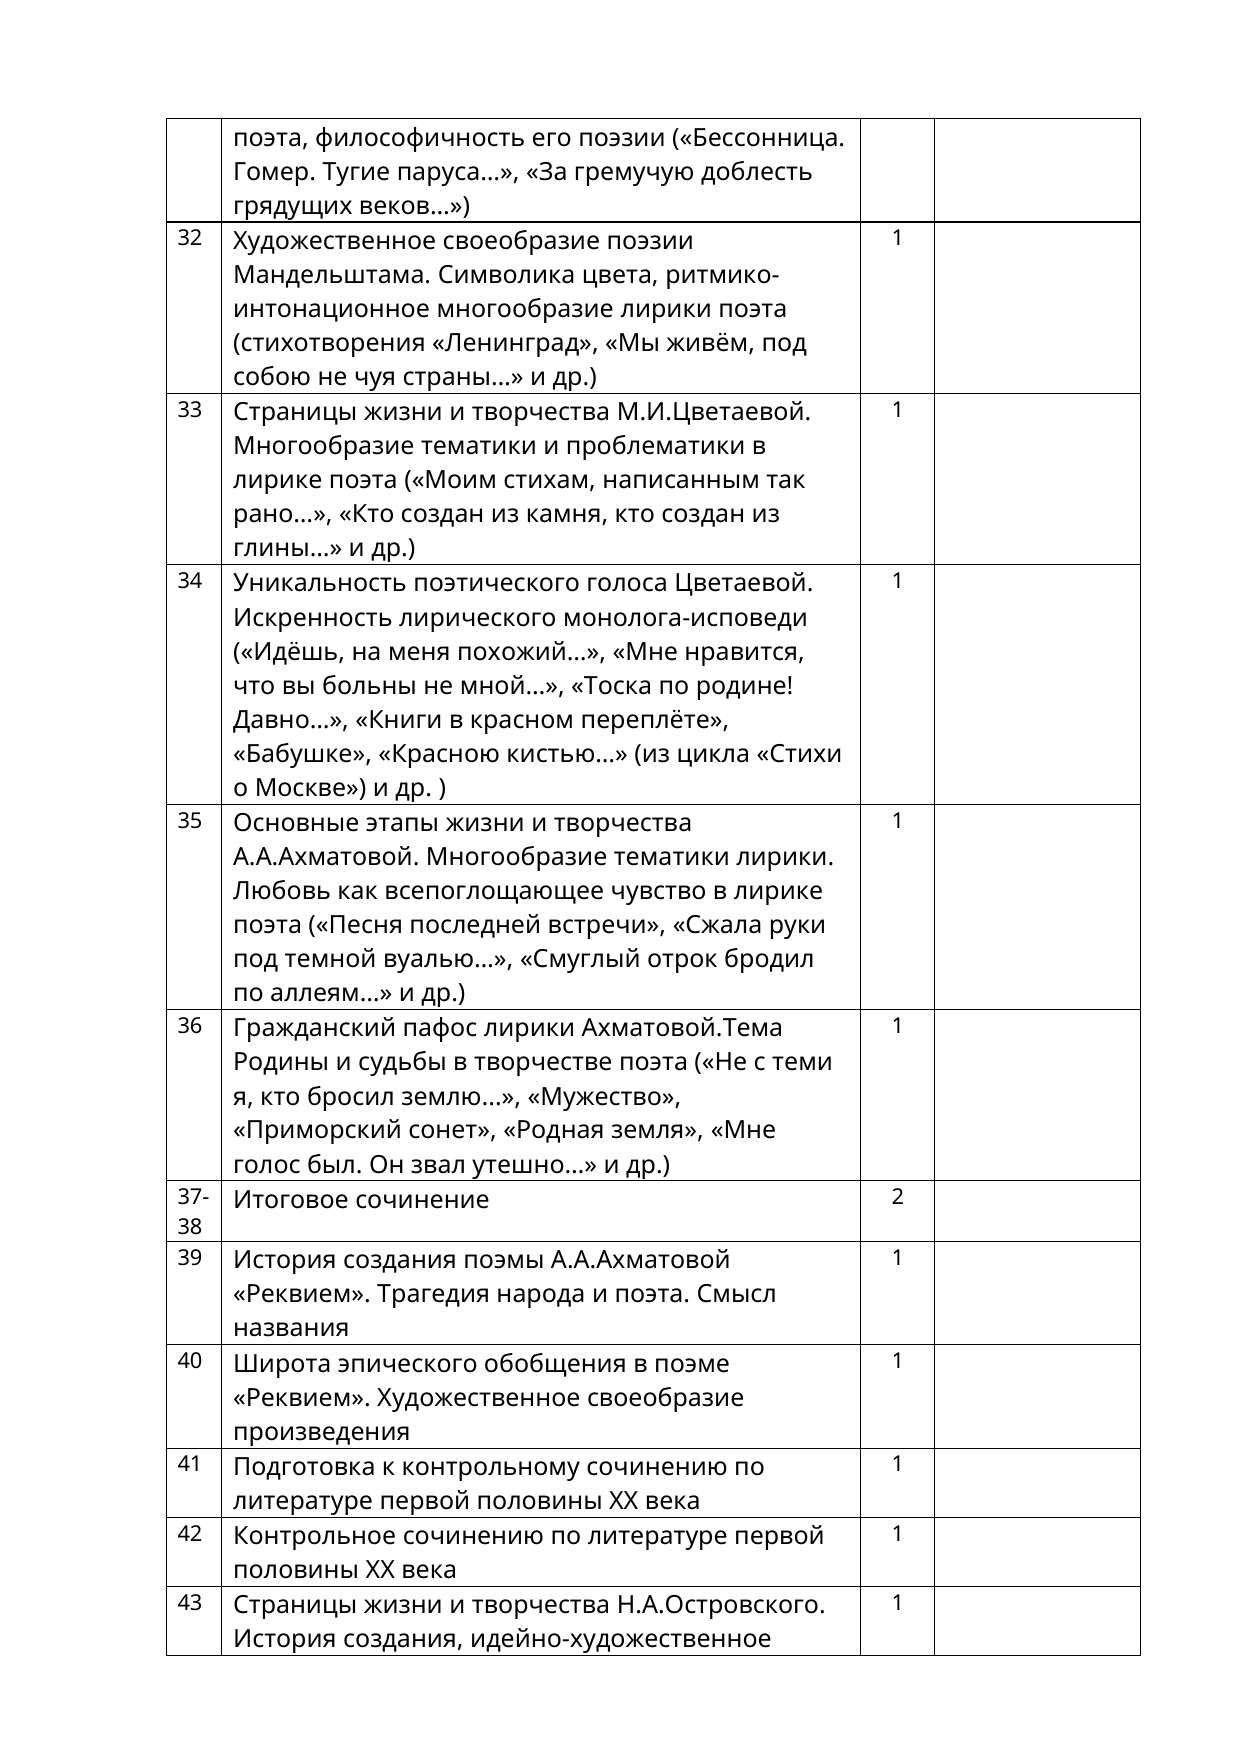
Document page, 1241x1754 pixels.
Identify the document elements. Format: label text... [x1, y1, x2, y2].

table_cell Подготовка к контрольному сочинению по литературе первой половины ХХ века [222, 1449, 860, 1517]
table_cell [935, 565, 1140, 803]
table_cell 32 [167, 223, 221, 393]
table_cell 37-38 [167, 1181, 221, 1241]
table_cell 1 [861, 1518, 934, 1586]
table_cell Основные этапы жизни и творчества А.А.Ахматовой. Многообразие тематики лирики. Любовь как всепоглощающее чувство в лирике поэта («Песня последней встречи», «Сжала руки под темной вуалью…», «Смуглый отрок бродил по аллеям…» и др.) [222, 805, 860, 1009]
table_cell [935, 1010, 1140, 1180]
table_cell 34 [167, 565, 221, 803]
table_cell 39 [167, 1242, 221, 1344]
table_cell 1 [861, 1010, 934, 1180]
table_cell [935, 1242, 1140, 1344]
table_cell 42 [167, 1518, 221, 1586]
table_cell 1 [861, 1449, 934, 1517]
table_cell [935, 1449, 1140, 1517]
table_cell Широта эпического обобщения в поэме «Реквием». Художественное своеобразие произведения [222, 1345, 860, 1447]
table_cell 43 [167, 1587, 221, 1655]
table_cell Уникальность поэтического голоса Цветаевой. Искренность лирического монолога-исповеди («Идёшь, на меня похожий…», «Мне нравится, что вы больны не мной…», «Тоска по родине! Давно…», «Книги в красном переплёте», «Бабушке», «Красною кистью…» (из цикла «Стихи о Москве») и др. ) [222, 565, 860, 803]
table_cell 1 [861, 1242, 934, 1344]
table_cell 33 [167, 394, 221, 564]
table_cell [935, 1181, 1140, 1241]
table_cell [935, 1587, 1140, 1655]
table_cell 1 [861, 223, 934, 393]
table_cell [935, 223, 1140, 393]
table_cell 41 [167, 1449, 221, 1517]
table_cell [935, 805, 1140, 1009]
table_cell 1 [861, 565, 934, 803]
table_cell [935, 1518, 1140, 1586]
table_cell 1 [861, 805, 934, 1009]
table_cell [222, 119, 860, 221]
table_cell 40 [167, 1345, 221, 1447]
table_cell Художественное своеобразие поэзии Мандельштама. Символика цвета, ритмико-интонационное многообразие лирики поэта (стихотворения «Ленинград», «Мы живём, под собою не чуя страны…» и др.) [222, 223, 860, 393]
table_cell [935, 394, 1140, 564]
table_cell 35 [167, 805, 221, 1009]
table_cell 1 [861, 1587, 934, 1655]
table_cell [222, 1587, 860, 1655]
table_cell [935, 1345, 1140, 1447]
table_cell [935, 119, 1140, 221]
table_cell 1 [861, 1345, 934, 1447]
table_cell 1 [861, 119, 934, 221]
table_cell История создания поэмы А.А.Ахматовой «Реквием». Трагедия народа и поэта. Смысл названия [222, 1242, 860, 1344]
table_cell Контрольное сочинению по литературе первой половины ХХ века [222, 1518, 860, 1586]
table_cell Итоговое сочинение [222, 1181, 860, 1241]
table_cell 1 [861, 394, 934, 564]
table_cell 31 [167, 119, 221, 221]
table_cell Страницы жизни и творчества М.И.Цветаевой. Многообразие тематики и проблематики в лирике поэта («Моим стихам, написанным так рано…», «Кто создан из камня, кто создан из глины…» и др.) [222, 394, 860, 564]
table_cell Гражданский пафос лирики Ахматовой.Тема Родины и судьбы в творчестве поэта («Не с теми я, кто бросил землю...», «Мужество», «Приморский сонет», «Родная земля», «Мне голос был. Он звал утешно…» и др.) [222, 1010, 860, 1180]
table_cell 2 [861, 1181, 934, 1241]
table_cell 36 [167, 1010, 221, 1180]
